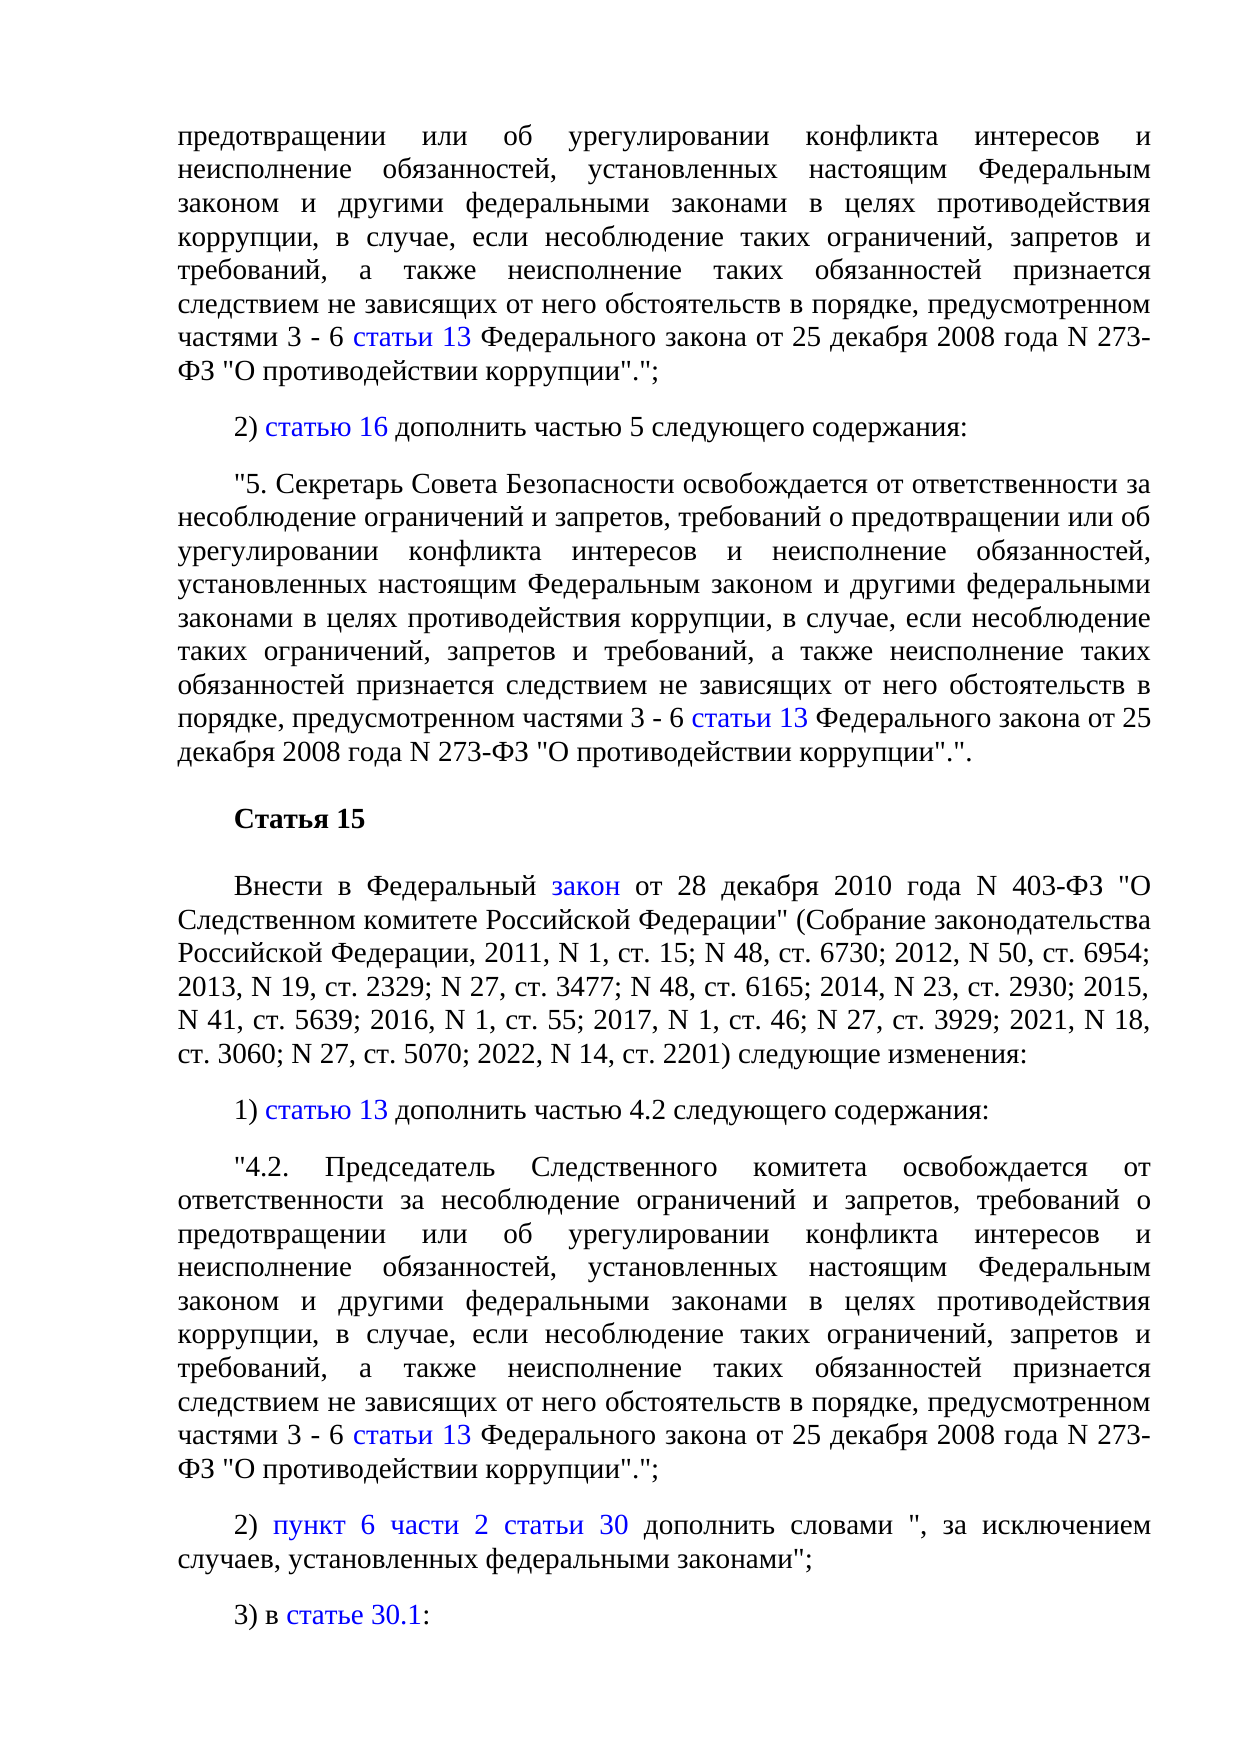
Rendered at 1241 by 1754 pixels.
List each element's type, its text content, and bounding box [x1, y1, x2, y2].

text 3) в статье 30.1: [177, 1597, 1152, 1631]
text 2) пункт 6 части 2 статьи 30 дополнить словами ", за исключением случаев, установленных федеральными законами"; [177, 1507, 1152, 1574]
title Статья 15 [177, 801, 1152, 835]
text 1) статью 13 дополнить частью 4.2 следующего содержания: [177, 1092, 1152, 1126]
text 2) статью 16 дополнить частью 5 следующего содержания: [177, 409, 1152, 443]
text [177, 118, 1152, 386]
text "4.2. Председатель Следственного комитета освобождается от ответственности за несоблюдение ограничений и запретов, требований о предотвращении или об урегулировании конфликта интересов и неисполнение обязанностей, установленных настоящим Федеральным законом и другими федеральными законами в целях противодействия коррупции, в случае, если несоблюдение таких ограничений, запретов и требований, а также неисполнение таких обязанностей признается следствием не зависящих от него обстоятельств в порядке, предусмотренном частями 3 - 6 статьи 13 Федерального закона от 25 декабря 2008 года N 273-ФЗ "О противодействии коррупции"."; [177, 1149, 1152, 1484]
text Внести в Федеральный закон от 28 декабря 2010 года N 403-ФЗ "О Следственном комитете Российской Федерации" (Собрание законодательства Российской Федерации, 2011, N 1, ст. 15; N 48, ст. 6730; 2012, N 50, ст. 6954; 2013, N 19, ст. 2329; N 27, ст. 3477; N 48, ст. 6165; 2014, N 23, ст. 2930; 2015, N 41, ст. 5639; 2016, N 1, ст. 55; 2017, N 1, ст. 46; N 27, ст. 3929; 2021, N 18, ст. 3060; N 27, ст. 5070; 2022, N 14, ст. 2201) следующие изменения: [177, 868, 1152, 1069]
text "5. Секретарь Совета Безопасности освобождается от ответственности за несоблюдение ограничений и запретов, требований о предотвращении или об урегулировании конфликта интересов и неисполнение обязанностей, установленных настоящим Федеральным законом и другими федеральными законами в целях противодействия коррупции, в случае, если несоблюдение таких ограничений, запретов и требований, а также неисполнение таких обязанностей признается следствием не зависящих от него обстоятельств в порядке, предусмотренном частями 3 - 6 статьи 13 Федерального закона от 25 декабря 2008 года N 273-ФЗ "О противодействии коррупции".". [177, 466, 1152, 768]
